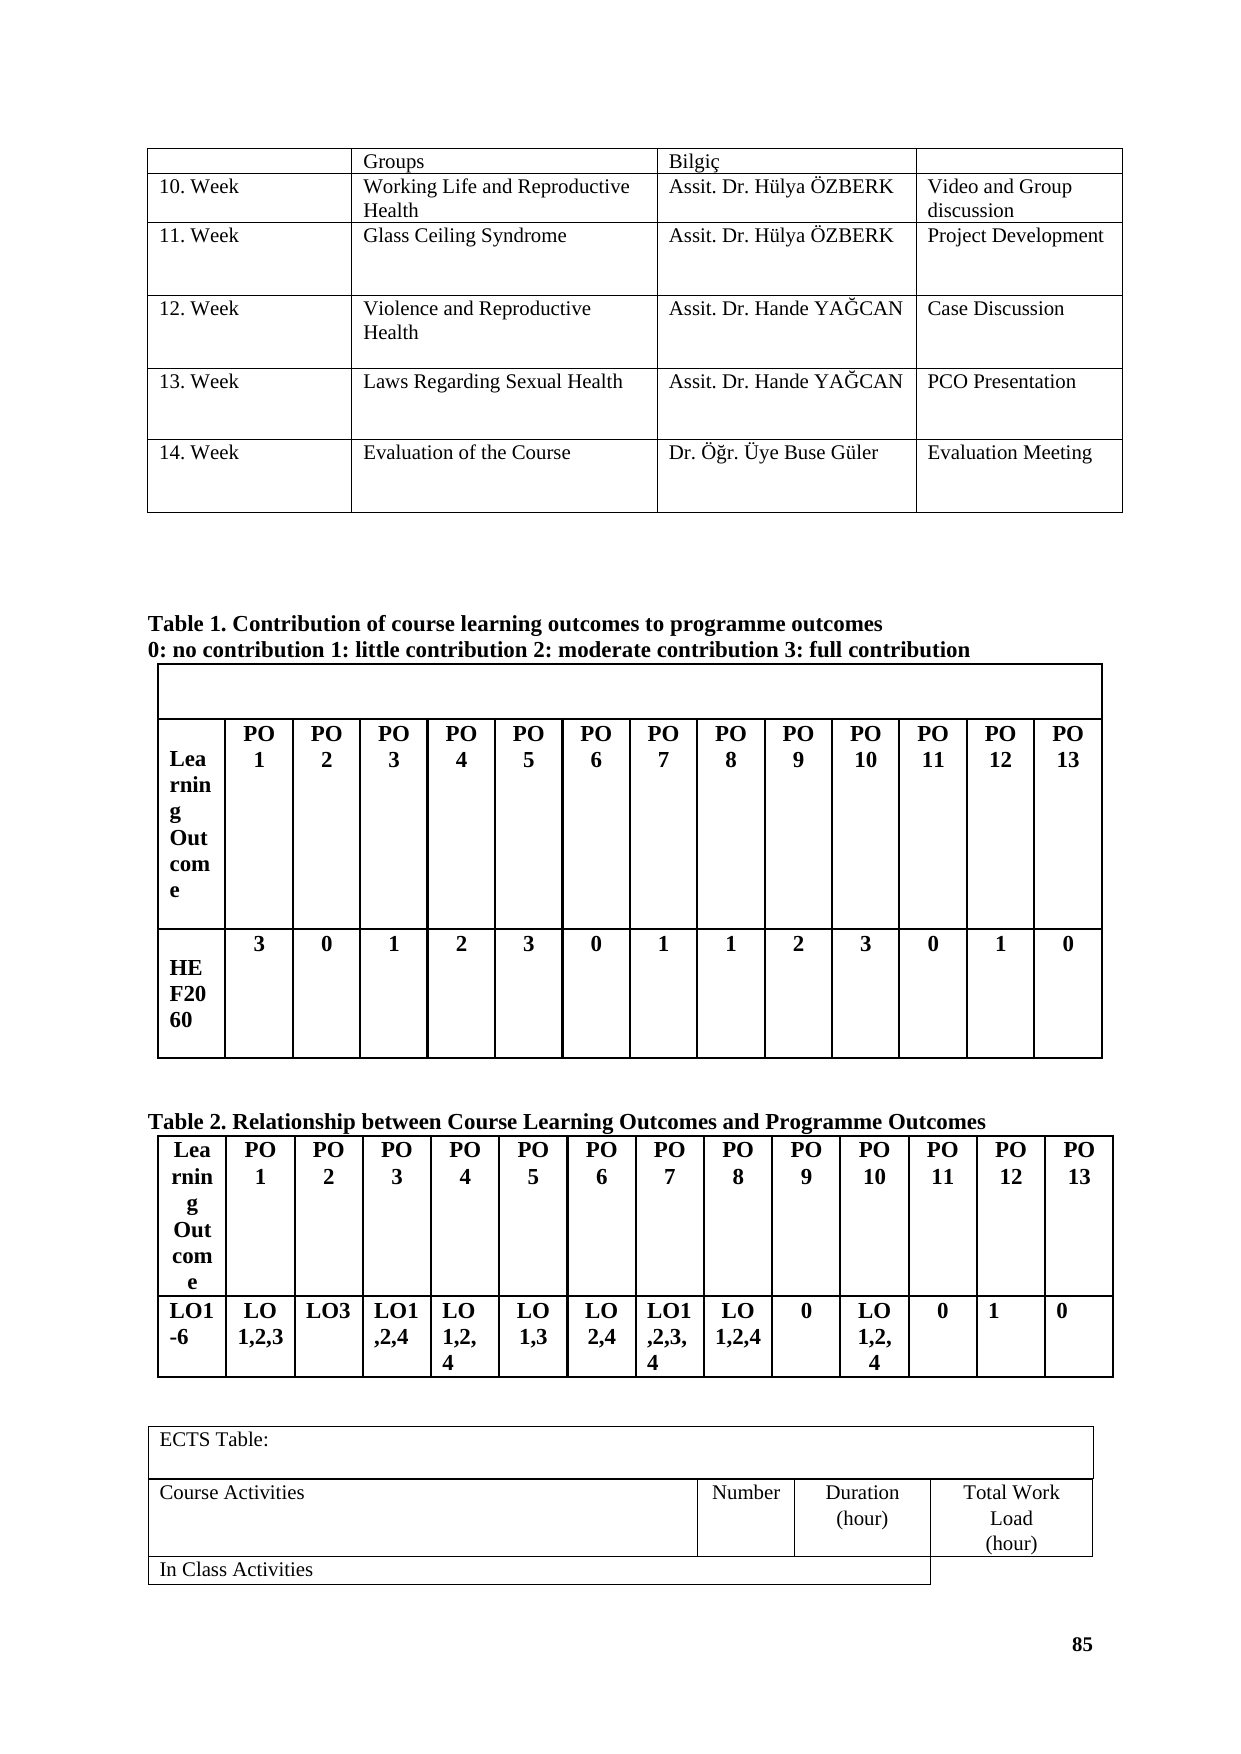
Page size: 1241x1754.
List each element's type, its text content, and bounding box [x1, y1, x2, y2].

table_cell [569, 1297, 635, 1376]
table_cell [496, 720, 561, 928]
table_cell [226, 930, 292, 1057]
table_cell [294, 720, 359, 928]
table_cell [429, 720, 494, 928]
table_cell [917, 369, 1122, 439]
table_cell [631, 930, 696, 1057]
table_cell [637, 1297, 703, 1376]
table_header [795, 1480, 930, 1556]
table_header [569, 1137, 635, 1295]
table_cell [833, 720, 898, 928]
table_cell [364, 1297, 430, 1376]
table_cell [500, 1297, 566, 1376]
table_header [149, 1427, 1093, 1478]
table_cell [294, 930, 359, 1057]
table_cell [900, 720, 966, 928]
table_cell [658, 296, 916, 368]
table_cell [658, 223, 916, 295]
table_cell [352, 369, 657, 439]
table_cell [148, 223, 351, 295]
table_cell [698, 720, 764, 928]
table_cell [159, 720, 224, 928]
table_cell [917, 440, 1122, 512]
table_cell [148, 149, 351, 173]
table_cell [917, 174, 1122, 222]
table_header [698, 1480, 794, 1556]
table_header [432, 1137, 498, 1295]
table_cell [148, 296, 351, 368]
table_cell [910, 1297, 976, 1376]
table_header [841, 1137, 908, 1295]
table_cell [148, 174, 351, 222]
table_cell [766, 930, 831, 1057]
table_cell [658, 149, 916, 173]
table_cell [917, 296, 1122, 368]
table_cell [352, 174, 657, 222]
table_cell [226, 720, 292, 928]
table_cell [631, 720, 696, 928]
text 0: no contribution 1: little contribution 2: moderate contribution 3: full contribution [148, 636, 1093, 663]
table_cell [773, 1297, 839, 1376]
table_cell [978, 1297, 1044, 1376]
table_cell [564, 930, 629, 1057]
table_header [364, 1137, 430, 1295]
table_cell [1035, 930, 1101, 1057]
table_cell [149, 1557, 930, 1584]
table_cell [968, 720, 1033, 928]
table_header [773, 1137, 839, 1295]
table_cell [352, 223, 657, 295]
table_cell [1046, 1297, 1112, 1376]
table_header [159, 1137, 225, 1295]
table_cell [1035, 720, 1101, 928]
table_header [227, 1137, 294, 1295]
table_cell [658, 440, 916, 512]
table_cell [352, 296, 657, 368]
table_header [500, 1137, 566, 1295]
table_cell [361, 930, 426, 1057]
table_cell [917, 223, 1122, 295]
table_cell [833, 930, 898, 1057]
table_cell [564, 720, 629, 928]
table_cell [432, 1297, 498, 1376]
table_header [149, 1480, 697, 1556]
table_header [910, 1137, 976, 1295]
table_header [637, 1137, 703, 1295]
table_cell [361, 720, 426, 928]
text Table 2. Relationship between Course Learning Outcomes and Programme Outcomes [148, 1108, 1093, 1134]
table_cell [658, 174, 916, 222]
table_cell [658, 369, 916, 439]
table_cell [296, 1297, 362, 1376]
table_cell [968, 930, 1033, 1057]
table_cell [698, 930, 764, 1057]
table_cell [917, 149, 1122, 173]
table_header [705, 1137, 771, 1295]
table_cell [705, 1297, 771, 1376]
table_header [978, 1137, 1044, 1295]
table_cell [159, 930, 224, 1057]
text Table 1. Contribution of course learning outcomes to programme outcomes [148, 610, 1093, 636]
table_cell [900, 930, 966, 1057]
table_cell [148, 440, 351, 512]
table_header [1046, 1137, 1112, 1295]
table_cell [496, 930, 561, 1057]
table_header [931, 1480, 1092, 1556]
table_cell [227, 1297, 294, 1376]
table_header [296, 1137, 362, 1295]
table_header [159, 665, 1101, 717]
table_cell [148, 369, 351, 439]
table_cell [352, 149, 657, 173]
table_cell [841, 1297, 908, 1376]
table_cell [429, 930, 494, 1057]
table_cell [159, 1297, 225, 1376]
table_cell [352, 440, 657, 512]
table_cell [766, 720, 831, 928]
